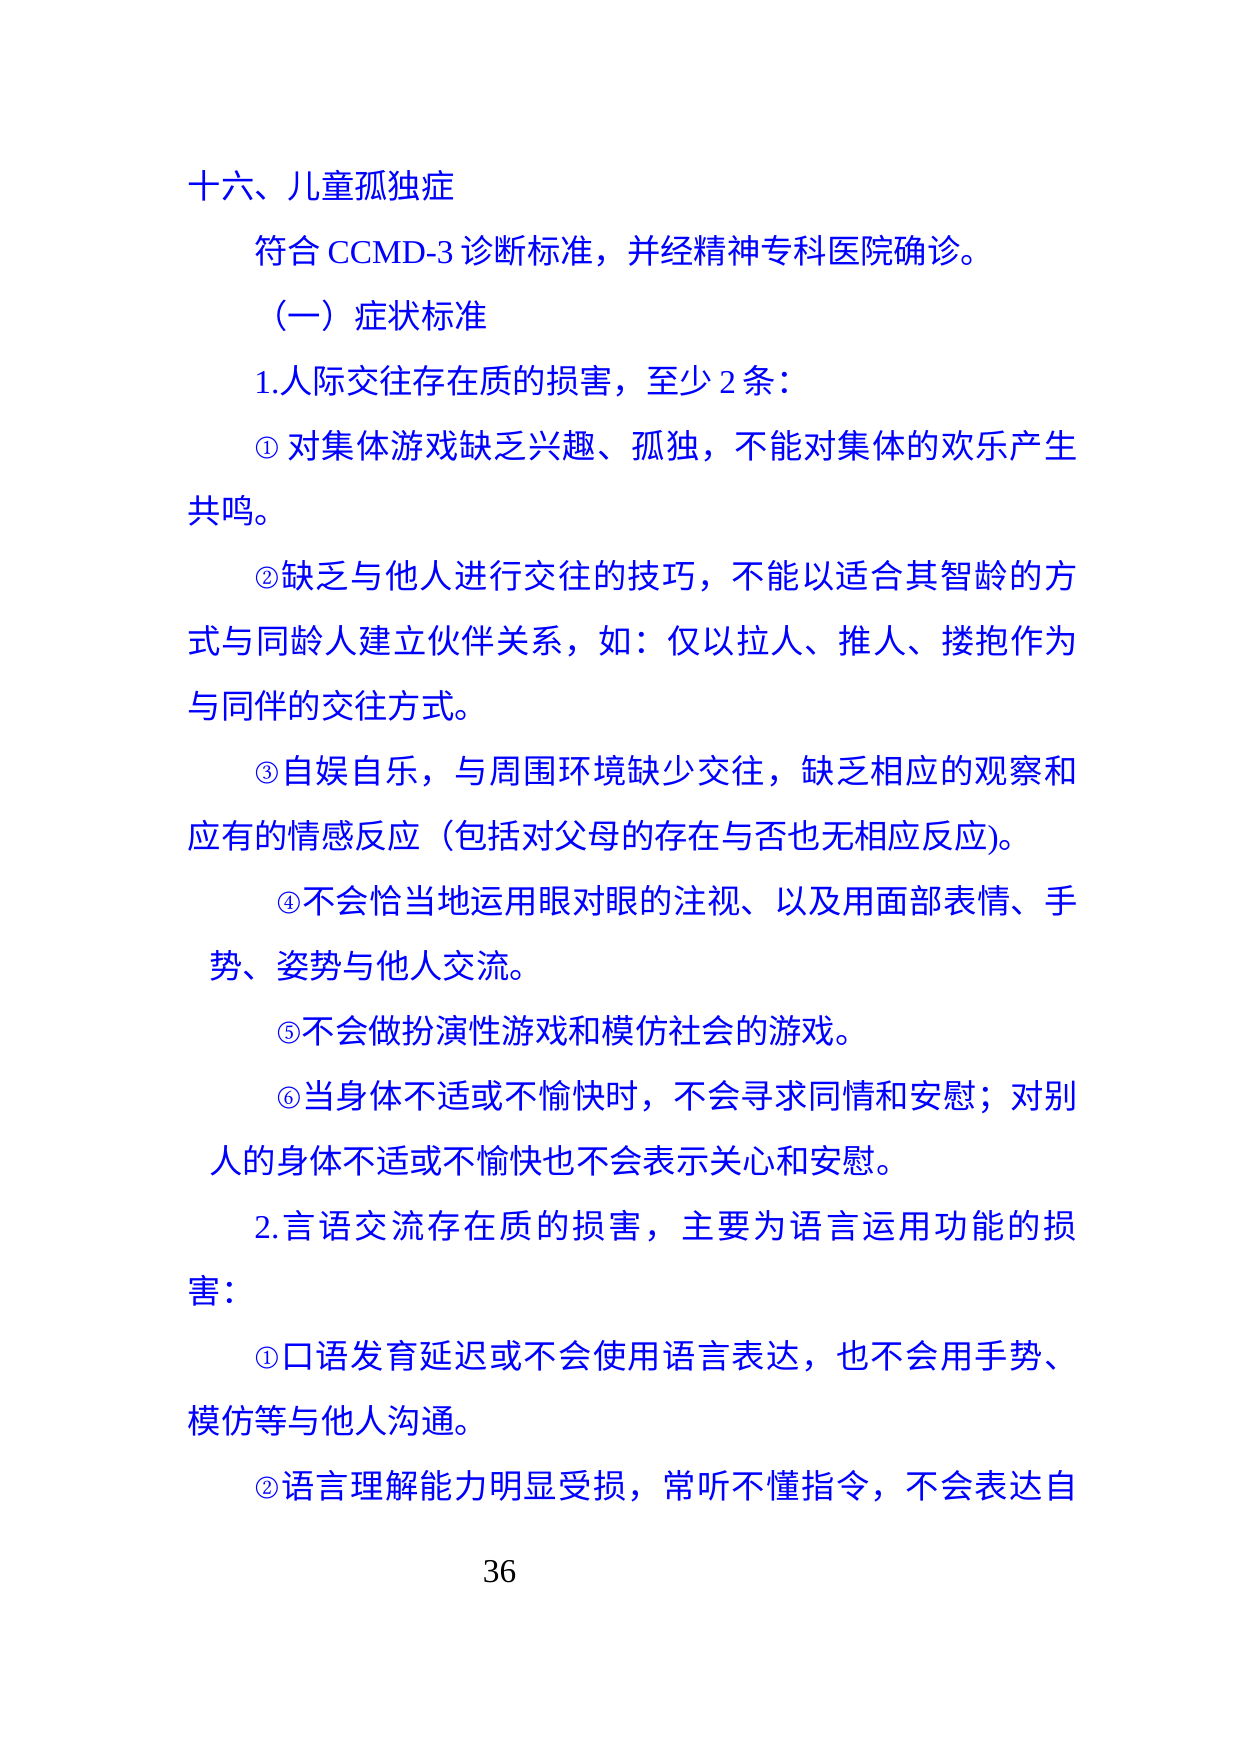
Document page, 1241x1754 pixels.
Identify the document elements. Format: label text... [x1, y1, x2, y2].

list ③自娱自乐，与周围环境缺少交往，缺乏相应的观察和应有的情感反应（包括对父母的存在与否也无相应反应)。 [187, 737, 1078, 867]
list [187, 1452, 1078, 1517]
list ①对集体游戏缺乏兴趣、孤独，不能对集体的欢乐产生共鸣。 [187, 412, 1078, 542]
list ①口语发育延迟或不会使用语言表达，也不会用手势、模仿等与他人沟通。 [187, 1322, 1078, 1452]
list ⑥当身体不适或不愉快时，不会寻求同情和安慰；对别人的身体不适或不愉快也不会表示关心和安慰。 [209, 1062, 1078, 1192]
list ⑤不会做扮演性游戏和模仿社会的游戏。 [209, 997, 1078, 1062]
list （一）症状标准 [187, 282, 1078, 347]
text 符合CCMD-3诊断标准，并经精神专科医院确诊。 [187, 217, 1078, 282]
list ②缺乏与他人进行交往的技巧，不能以适合其智龄的方式与同龄人建立伙伴关系，如：仅以拉人、推人、搂抱作为与同伴的交往方式。 [187, 542, 1078, 737]
text 十六、儿童孤独症 [187, 152, 1078, 217]
list 2.言语交流存在质的损害，主要为语言运用功能的损害： [187, 1192, 1078, 1322]
list 1.人际交往存在质的损害，至少2条： [187, 347, 1078, 412]
list ④不会恰当地运用眼对眼的注视、以及用面部表情、手势、姿势与他人交流。 [209, 867, 1078, 997]
